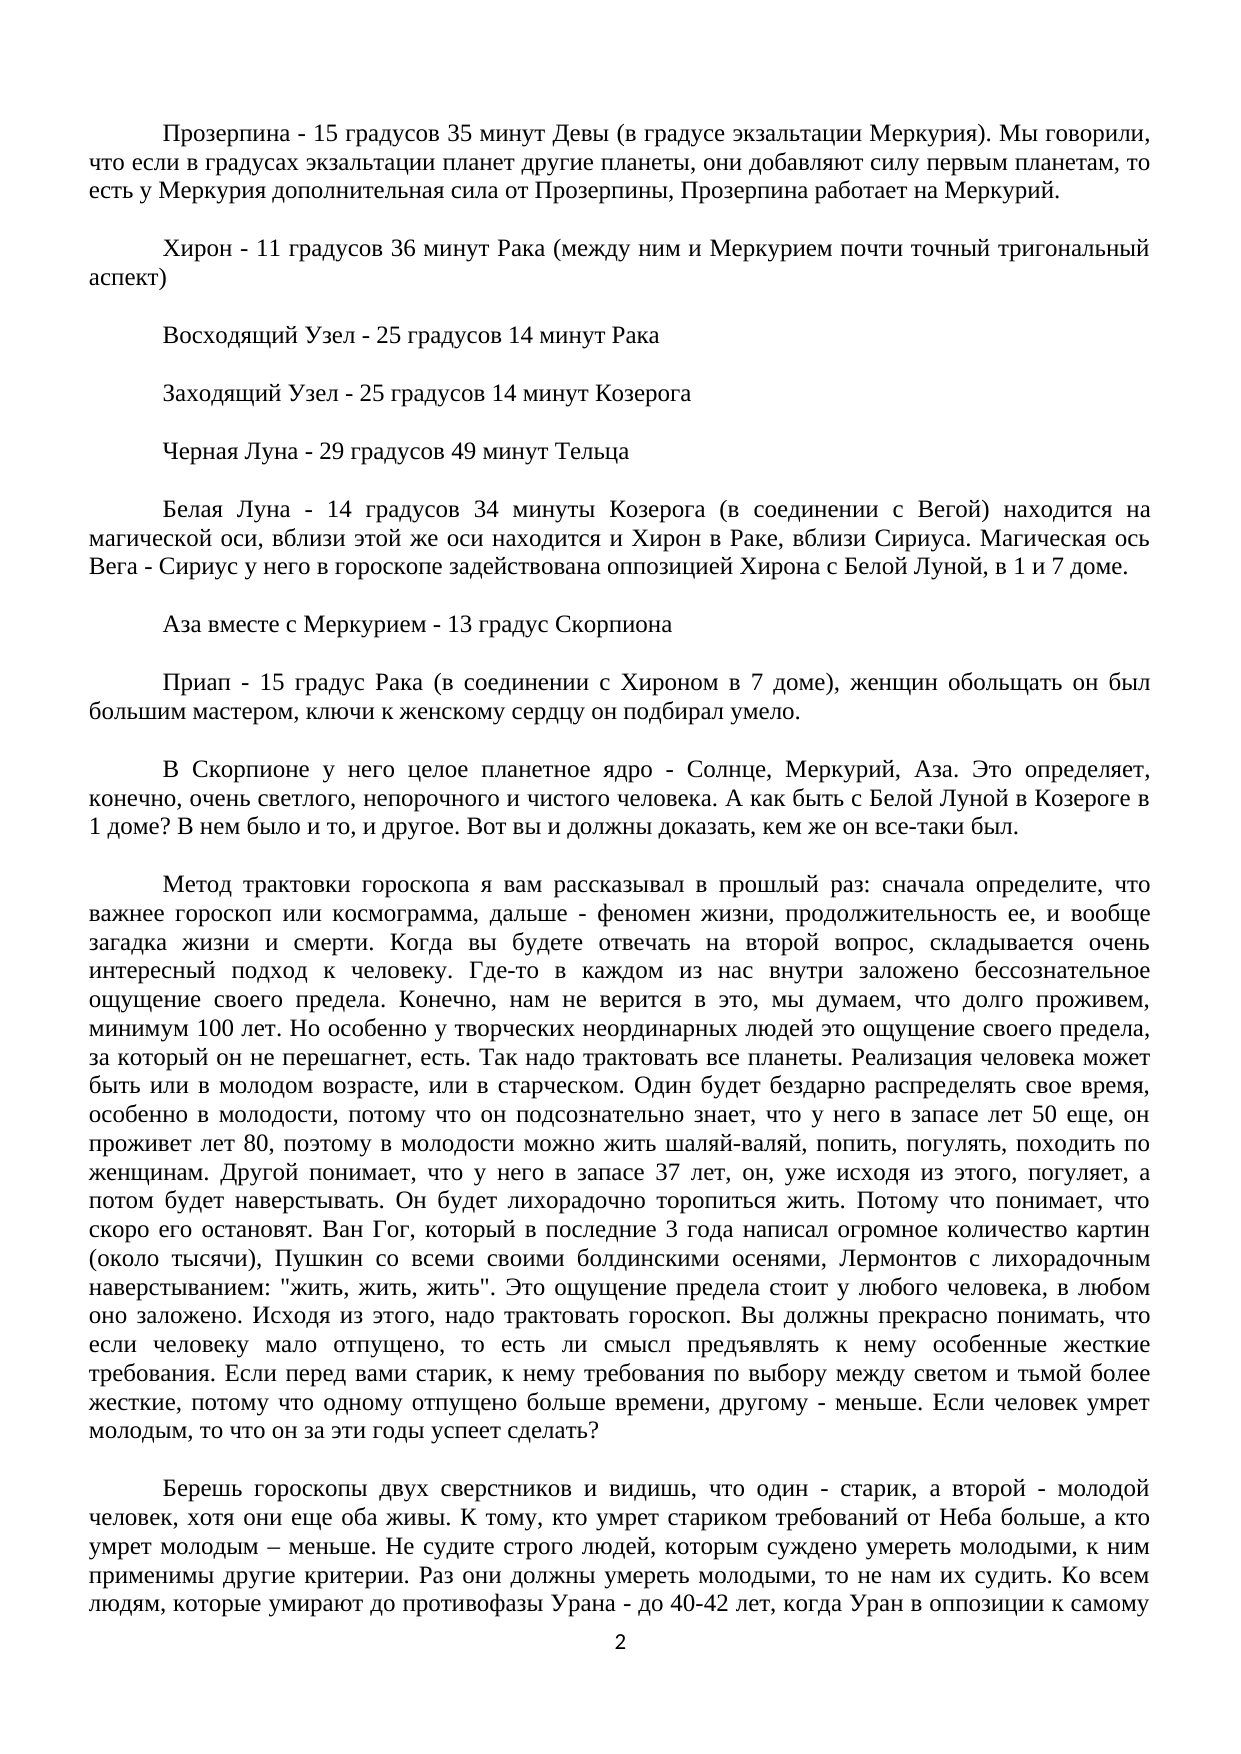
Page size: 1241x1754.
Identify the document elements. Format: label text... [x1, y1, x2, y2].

text Аза вместе с Меркурием - 13 градус Скорпиона [89, 609, 1152, 638]
text Хирон - 11 градусов 36 минут Рака (между ним и Меркурием почти точный тригональный аспект) [89, 233, 1152, 291]
text Метод трактовки гороскопа я вам рассказывал в прошлый раз: сначала определите, что важнее гороскоп или космограмма, дальше - феномен жизни, продолжительность ее, и вообще загадка жизни и смерти. Когда вы будете отвечать на второй вопрос, складывается очень интересный подход к человеку. Где-то в каждом из нас внутри заложено бессознательное ощущение своего предела. Конечно, нам не верится в это, мы думаем, что долго проживем, минимум 100 лет. Но особенно у творческих неординарных людей это ощущение своего предела, за который он не перешагнет, есть. Так надо трактовать все планеты. Реализация человека может быть или в молодом возрасте, или в старческом. Один будет бездарно распределять свое время, особенно в молодости, потому что он подсознательно знает, что у него в запасе лет 50 еще, он проживет лет 80, поэтому в молодости можно жить шаляй-валяй, попить, погулять, походить по женщинам. Другой понимает, что у него в запасе 37 лет, он, уже исходя из этого, погуляет, а потом будет наверстывать. Он будет лихорадочно торопиться жить. Потому что понимает, что скоро его остановят. Ван Гог, который в последние 3 года написал огромное количество картин (около тысячи), Пушкин со всеми своими болдинскими осенями, Лермонтов с лихорадочным наверстыванием: "жить, жить, жить". Это ощущение предела стоит у любого человека, в любом оно заложено. Исходя из этого, надо трактовать гороскоп. Вы должны прекрасно понимать, что если человеку мало отпущено, то есть ли смысл предъявлять к нему особенные жесткие требования. Если перед вами старик, к нему требования по выбору между светом и тьмой более жесткие, потому что одному отпущено больше времени, другому - меньше. Если человек умрет молодым, то что он за эти годы успеет сделать? [89, 869, 1152, 1444]
text В Скорпионе у него целое планетное ядро - Солнце, Меркурий, Аза. Это определяет, конечно, очень светлого, непорочного и чистого человека. А как быть с Белой Луной в Козероге в 1 доме? В нем было и то, и другое. Вот вы и должны доказать, кем же он все-таки был. [89, 754, 1152, 840]
text Приап - 15 градус Рака (в соединении с Хироном в 7 доме), женщин обольщать он был большим мастером, ключи к женскому сердцу он подбирал умело. [89, 667, 1152, 725]
text Заходящий Узел - 25 градусов 14 минут Козерога [89, 378, 1152, 407]
text Восходящий Узел - 25 градусов 14 минут Рака [89, 320, 1152, 349]
text Прозерпина - 15 градусов 35 минут Девы (в градусе экзальтации Меркурия). Мы говорили, что если в градусах экзальтации планет другие планеты, они добавляют силу первым планетам, то есть у Меркурия дополнительная сила от Прозерпины, Прозерпина работает на Меркурий. [89, 118, 1152, 204]
text Черная Луна - 29 градусов 49 минут Тельца [89, 436, 1152, 465]
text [89, 1473, 1152, 1617]
text Белая Луна - 14 градусов 34 минуты Козерога (в соединении с Вегой) находится на магической оси, вблизи этой же оси находится и Хирон в Раке, вблизи Сириуса. Магическая ось Вега - Сириус у него в гороскопе задействована оппозицией Хирона с Белой Луной, в 1 и 7 доме. [89, 494, 1152, 580]
